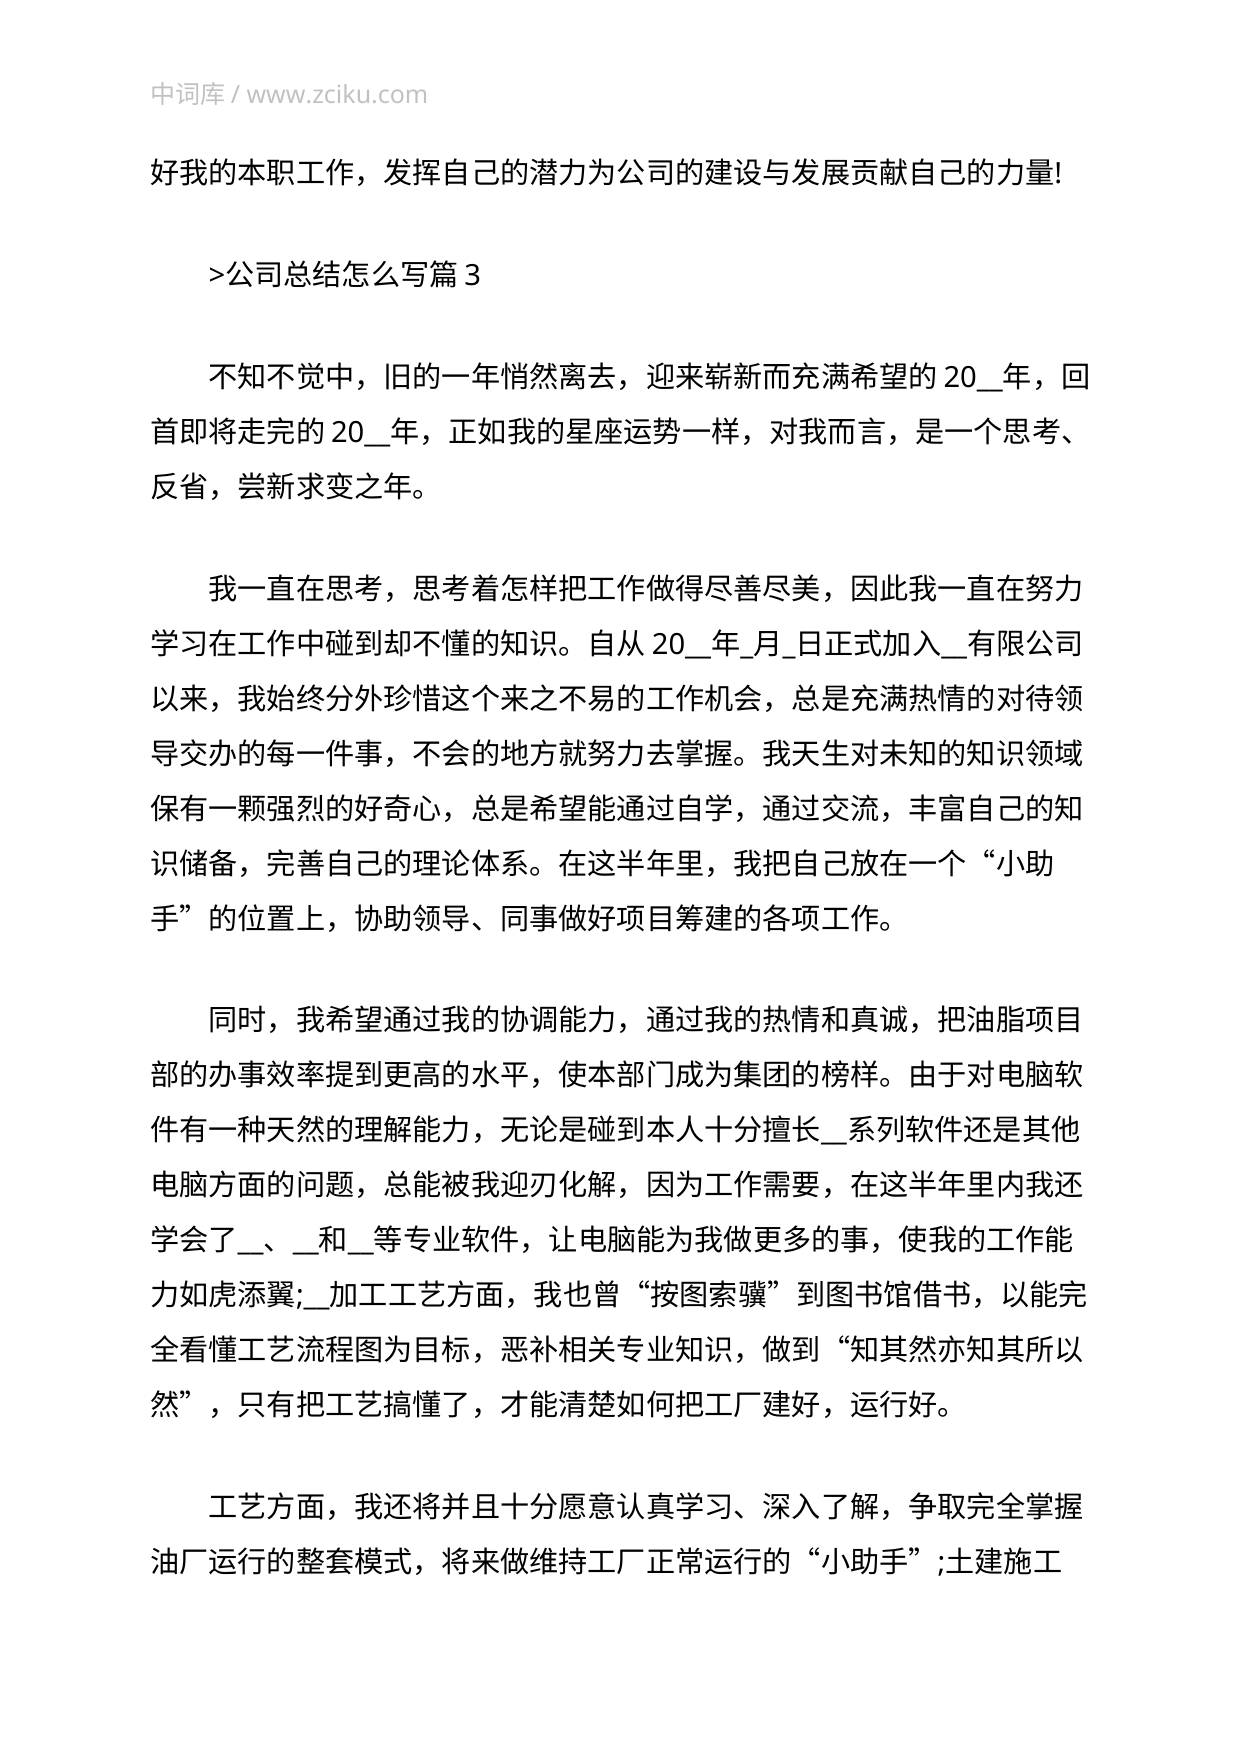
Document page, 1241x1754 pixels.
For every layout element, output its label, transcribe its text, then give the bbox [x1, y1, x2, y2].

text 不知不觉中，旧的一年悄然离去，迎来崭新而充满希望的20__年，回首即将走完的20__年，正如我的星座运势一样，对我而言，是一个思考、反省，尝新求变之年。 [150, 354, 1090, 506]
text >公司总结怎么写篇3 [150, 252, 1090, 294]
text 我一直在思考，思考着怎样把工作做得尽善尽美，因此我一直在努力学习在工作中碰到却不懂的知识。自从20__年_月_日正式加入__有限公司以来，我始终分外珍惜这个来之不易的工作机会，总是充满热情的对待领导交办的每一件事，不会的地方就努力去掌握。我天生对未知的知识领域保有一颗强烈的好奇心，总是希望能通过自学，通过交流，丰富自己的知识储备，完善自己的理论体系。在这半年里，我把自己放在一个“小助手”的位置上，协助领导、同事做好项目筹建的各项工作。 [150, 566, 1090, 937]
text 同时，我希望通过我的协调能力，通过我的热情和真诚，把油脂项目部的办事效率提到更高的水平，使本部门成为集团的榜样。由于对电脑软件有一种天然的理解能力，无论是碰到本人十分擅长__系列软件还是其他电脑方面的问题，总能被我迎刃化解，因为工作需要，在这半年里内我还学会了__、__和__等专业软件，让电脑能为我做更多的事，使我的工作能力如虎添翼;__加工工艺方面，我也曾“按图索骥”到图书馆借书，以能完全看懂工艺流程图为目标，恶补相关专业知识，做到“知其然亦知其所以然”，只有把工艺搞懂了，才能清楚如何把工厂建好，运行好。 [150, 997, 1090, 1424]
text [150, 150, 1090, 192]
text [150, 1483, 1090, 1581]
